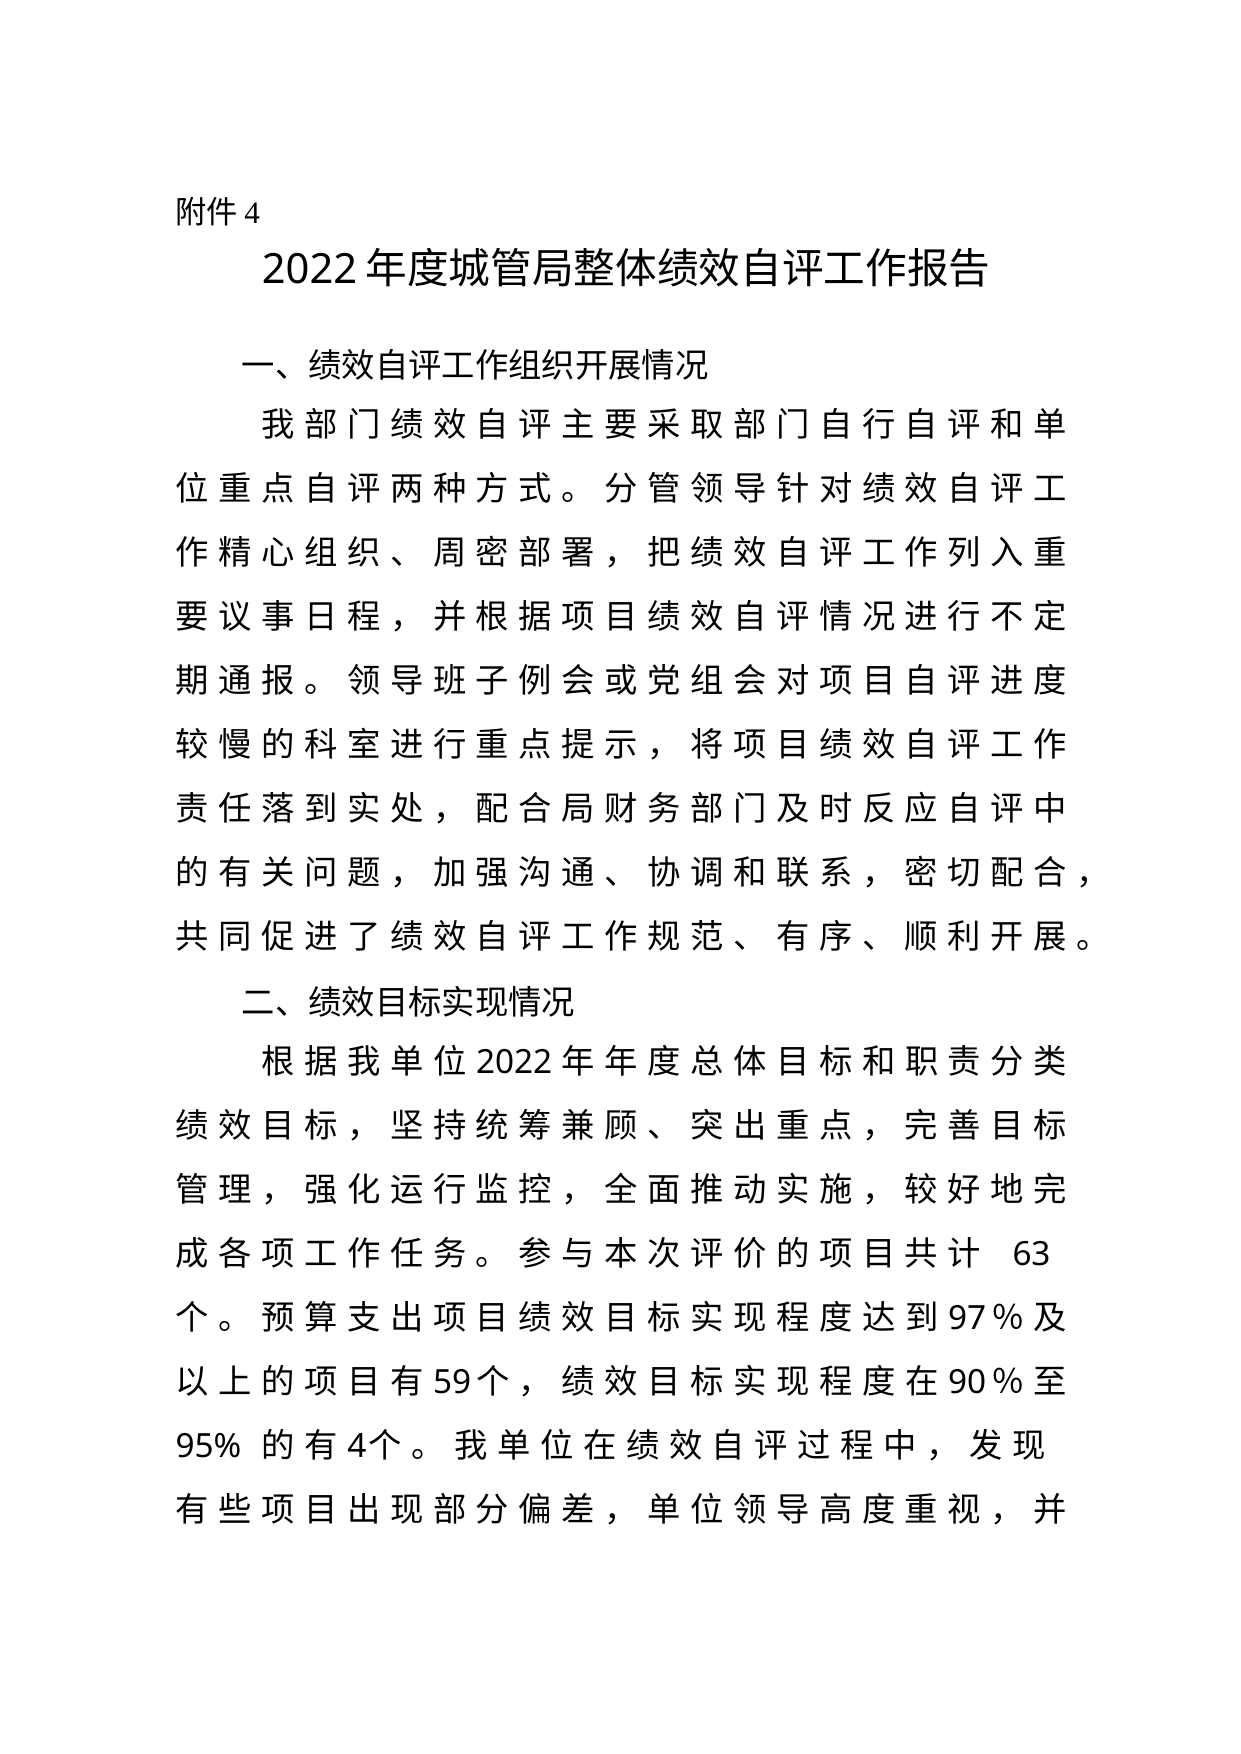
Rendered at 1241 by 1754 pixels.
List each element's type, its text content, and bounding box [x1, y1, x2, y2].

text 一、绩效自评工作组织开展情况 [175, 329, 1077, 390]
text 二、绩效目标实现情况 [175, 966, 1077, 1027]
text 2022年度城管局整体绩效自评工作报告 [175, 236, 1077, 296]
text 附件4 [175, 175, 1077, 236]
list 我部门绩效自评主要采取部门自行自评和单位重点自评两种方式。分管领导针对绩效自评工作精心组织、周密部署，把绩效自评工作列入重要议事日程，并根据项目绩效自评情况进行不定期通报。领导班子例会或党组会对项目自评进度较慢的科室进行重点提示，将项目绩效自评工作责任落到实处，配合局财务部门及时反应自评中的有关问题，加强沟通、协调和联系，密切配合，共同促进了绩效自评工作规范、有序、顺利开展。 [175, 390, 1077, 966]
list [175, 1027, 1077, 1539]
